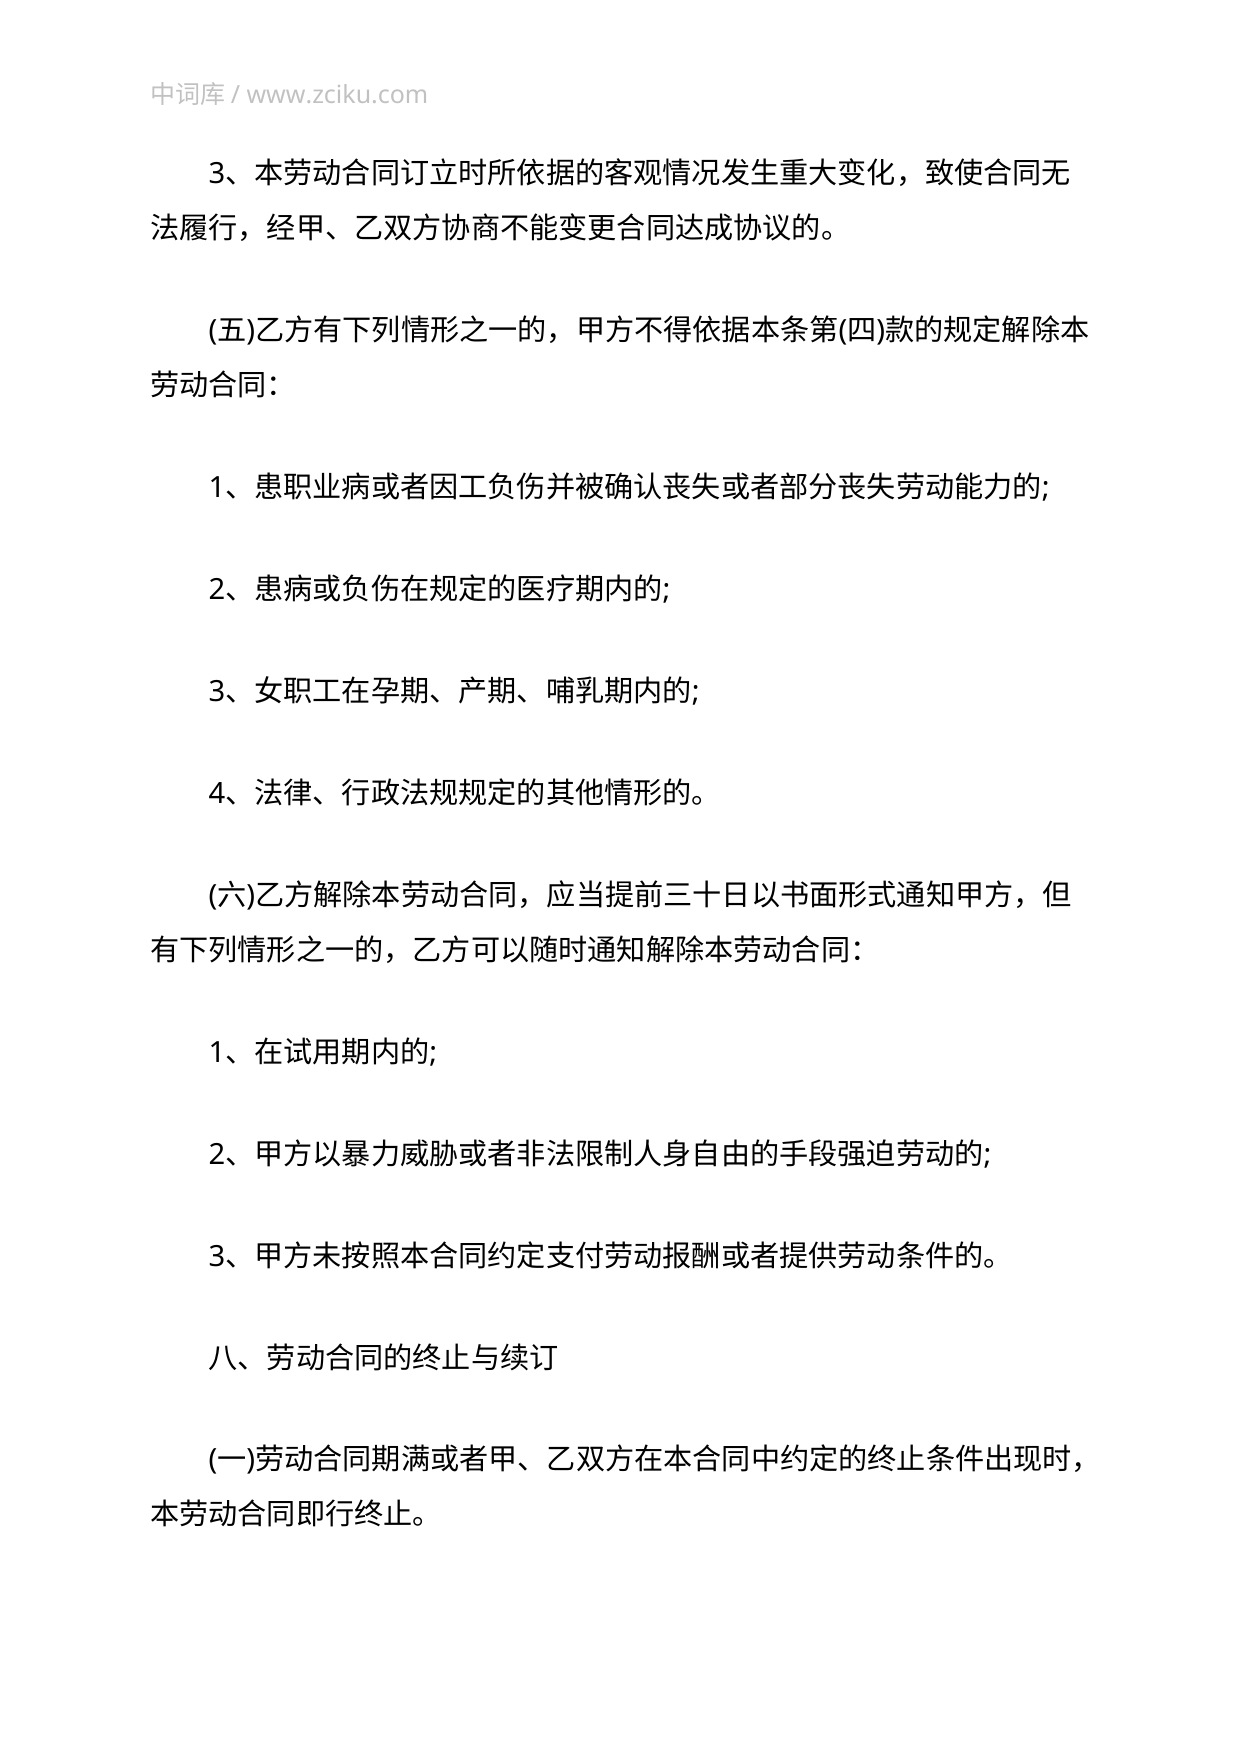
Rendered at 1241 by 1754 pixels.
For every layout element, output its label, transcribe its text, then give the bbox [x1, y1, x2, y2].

text 4、法律、行政法规规定的其他情形的。 [150, 769, 1090, 812]
text (五)乙方有下列情形之一的，甲方不得依据本条第(四)款的规定解除本劳动合同： [150, 307, 1090, 404]
text 3、甲方未按照本合同约定支付劳动报酬或者提供劳动条件的。 [150, 1232, 1090, 1274]
text 2、甲方以暴力威胁或者非法限制人身自由的手段强迫劳动的; [150, 1130, 1090, 1173]
text 3、女职工在孕期、产期、哺乳期内的; [150, 667, 1090, 710]
text 3、本劳动合同订立时所依据的客观情况发生重大变化，致使合同无法履行，经甲、乙双方协商不能变更合同达成协议的。 [150, 150, 1090, 247]
text 八、劳动合同的终止与续订 [150, 1334, 1090, 1376]
text (六)乙方解除本劳动合同，应当提前三十日以书面形式通知甲方，但有下列情形之一的，乙方可以随时通知解除本劳动合同： [150, 871, 1090, 969]
text 1、患职业病或者因工负伤并被确认丧失或者部分丧失劳动能力的; [150, 463, 1090, 506]
text 1、在试用期内的; [150, 1028, 1090, 1071]
text (一)劳动合同期满或者甲、乙双方在本合同中约定的终止条件出现时，本劳动合同即行终止。 [150, 1436, 1090, 1533]
text 2、患病或负伤在规定的医疗期内的; [150, 566, 1090, 608]
